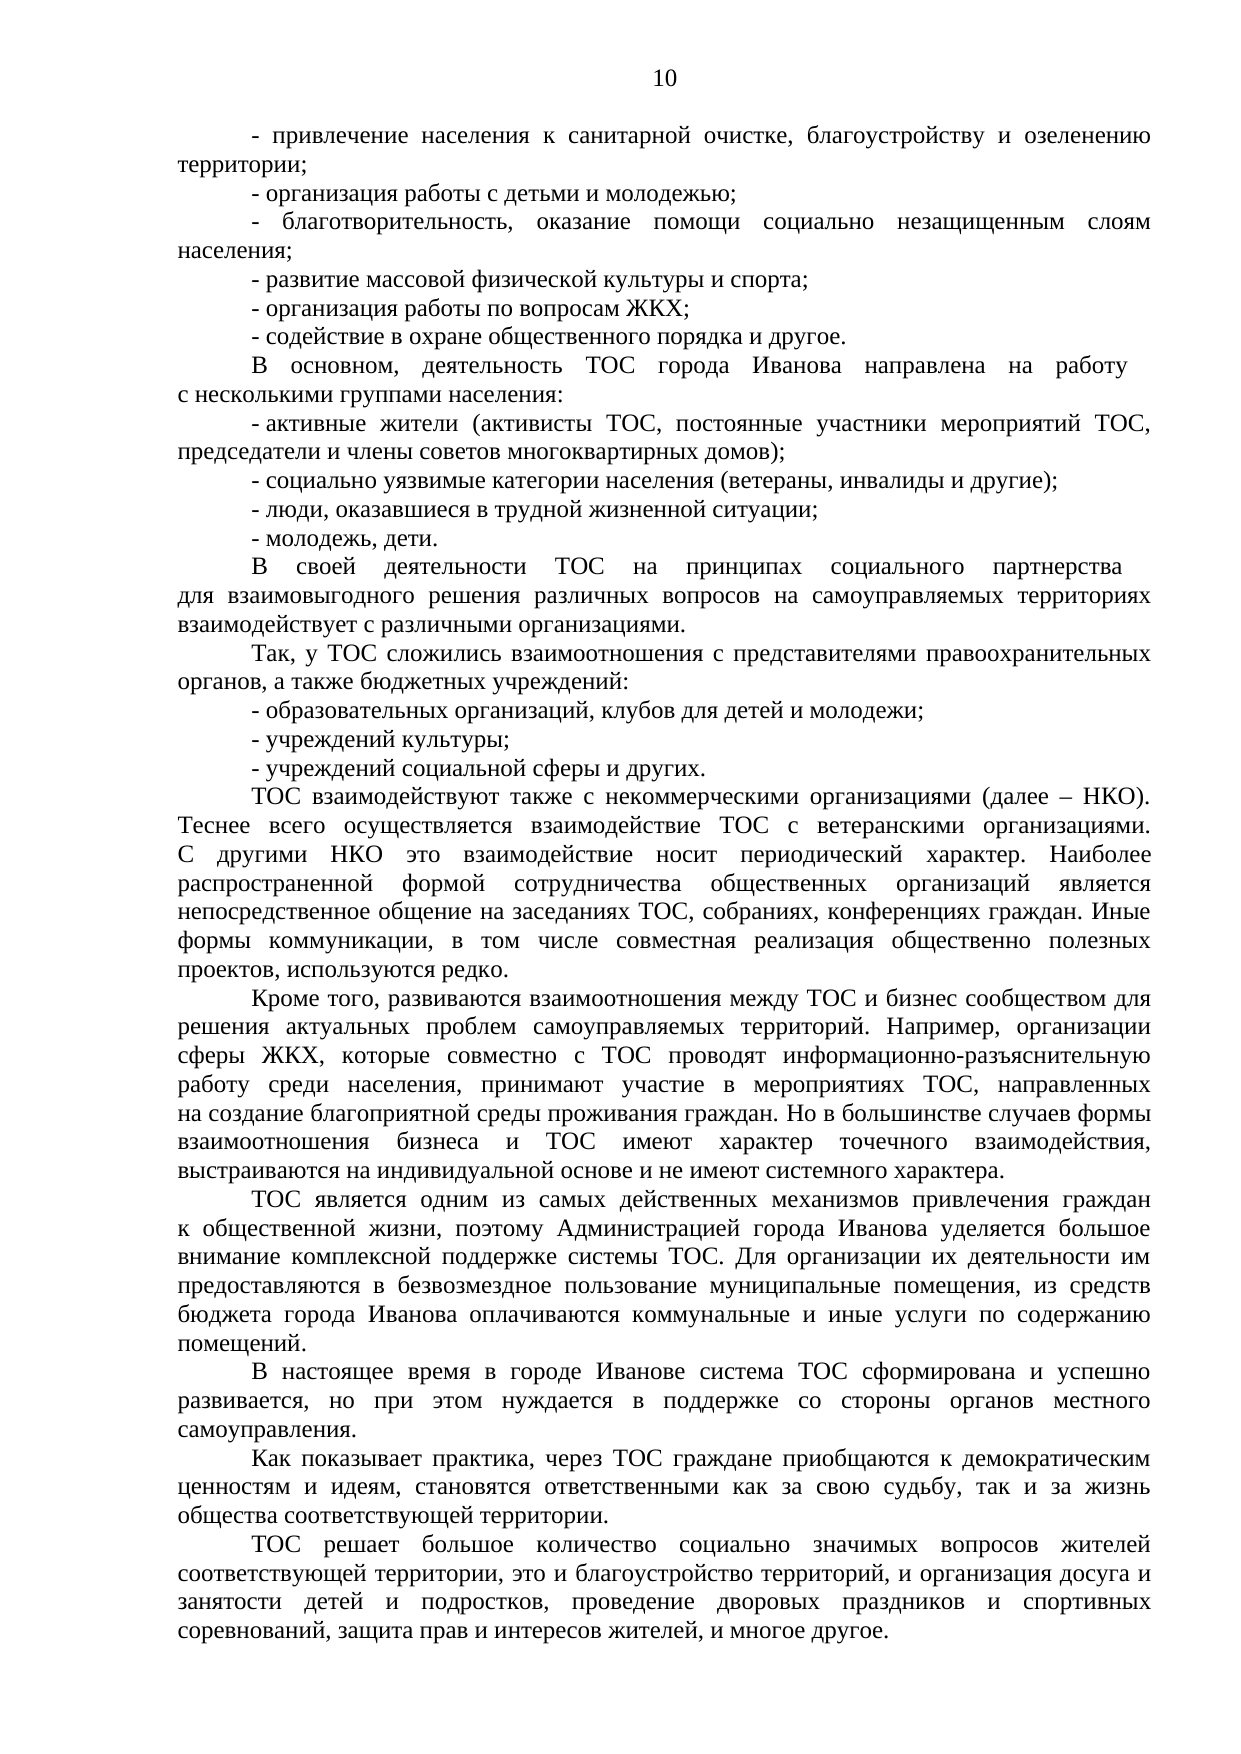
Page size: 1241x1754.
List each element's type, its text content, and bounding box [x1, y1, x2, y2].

text - привлечение населения к санитарной очистке, благоустройству и озеленению территории; [177, 120, 1152, 178]
text ТОС является одним из самых действенных механизмов привлечения граждан к общественной жизни, поэтому Администрацией города Иванова уделяется большое внимание комплексной поддержке системы ТОС. Для организации их деятельности им предоставляются в безвозмездное пользование муниципальные помещения, из средств бюджета города Иванова оплачиваются коммунальные и иные услуги по содержанию помещений. [177, 1184, 1152, 1356]
text - социально уязвимые категории населения (ветераны, инвалиды и другие); [177, 465, 1152, 494]
text В настоящее время в городе Иванове система ТОС сформирована и успешно развивается, но при этом нуждается в поддержке со стороны органов местного самоуправления. [177, 1356, 1152, 1443]
text В своей деятельности ТОС на принципах социального партнерства для взаимовыгодного решения различных вопросов на самоуправляемых территориях взаимодействует с различными организациями. [177, 551, 1152, 638]
text - организация работы по вопросам ЖКХ; [177, 293, 1152, 321]
text В основном, деятельность ТОС города Иванова направлена на работу с несколькими группами населения: [177, 350, 1152, 408]
text - содействие в охране общественного порядка и другое. [177, 321, 1152, 350]
text - молодежь, дети. [177, 523, 1152, 551]
text ТОС решает большое количество социально значимых вопросов жителей соответствующей территории, это и благоустройство территорий, и организация досуга и занятости детей и подростков, проведение дворовых праздников и спортивных соревнований, защита прав и интересов жителей, и многое другое. [177, 1529, 1152, 1644]
text Как показывает практика, через ТОС граждане приобщаются к демократическим ценностям и идеям, становятся ответственными как за свою судьбу, так и за жизнь общества соответствующей территории. [177, 1443, 1152, 1529]
text - активные жители (активисты ТОС, постоянные участники мероприятий ТОС, председатели и члены советов многоквартирных домов); [177, 408, 1152, 465]
text - развитие массовой физической культуры и спорта; [177, 264, 1152, 293]
text - организация работы с детьми и молодежью; [177, 178, 1152, 206]
text - благотворительность, оказание помощи социально незащищенным слоям населения; [177, 206, 1152, 264]
text - люди, оказавшиеся в трудной жизненной ситуации; [177, 494, 1152, 523]
text - образовательных организаций, клубов для детей и молодежи; [177, 695, 1152, 724]
text Так, у ТОС сложились взаимоотношения с представителями правоохранительных органов, а также бюджетных учреждений: [177, 638, 1152, 695]
text - учреждений социальной сферы и других. [177, 753, 1152, 781]
text - учреждений культуры; [177, 724, 1152, 753]
text ТОС взаимодействуют также с некоммерческими организациями (далее – НКО). Теснее всего осуществляется взаимодействие ТОС с ветеранскими организациями. С другими НКО это взаимодействие носит периодический характер. Наиболее распространенной формой сотрудничества общественных организаций является непосредственное общение на заседаниях ТОС, собраниях, конференциях граждан. Иные формы коммуникации, в том числе совместная реализация общественно полезных проектов, используются редко. [177, 781, 1152, 983]
text Кроме того, развиваются взаимоотношения между ТОС и бизнес сообществом для решения актуальных проблем самоуправляемых территорий. Например, организации сферы ЖКХ, которые совместно с ТОС проводят информационно-разъяснительную работу среди населения, принимают участие в мероприятиях ТОС, направленных на создание благоприятной среды проживания граждан. Но в большинстве случаев формы взаимоотношения бизнеса и ТОС имеют характер точечного взаимодействия, выстраиваются на индивидуальной основе и не имеют системного характера. [177, 983, 1152, 1184]
